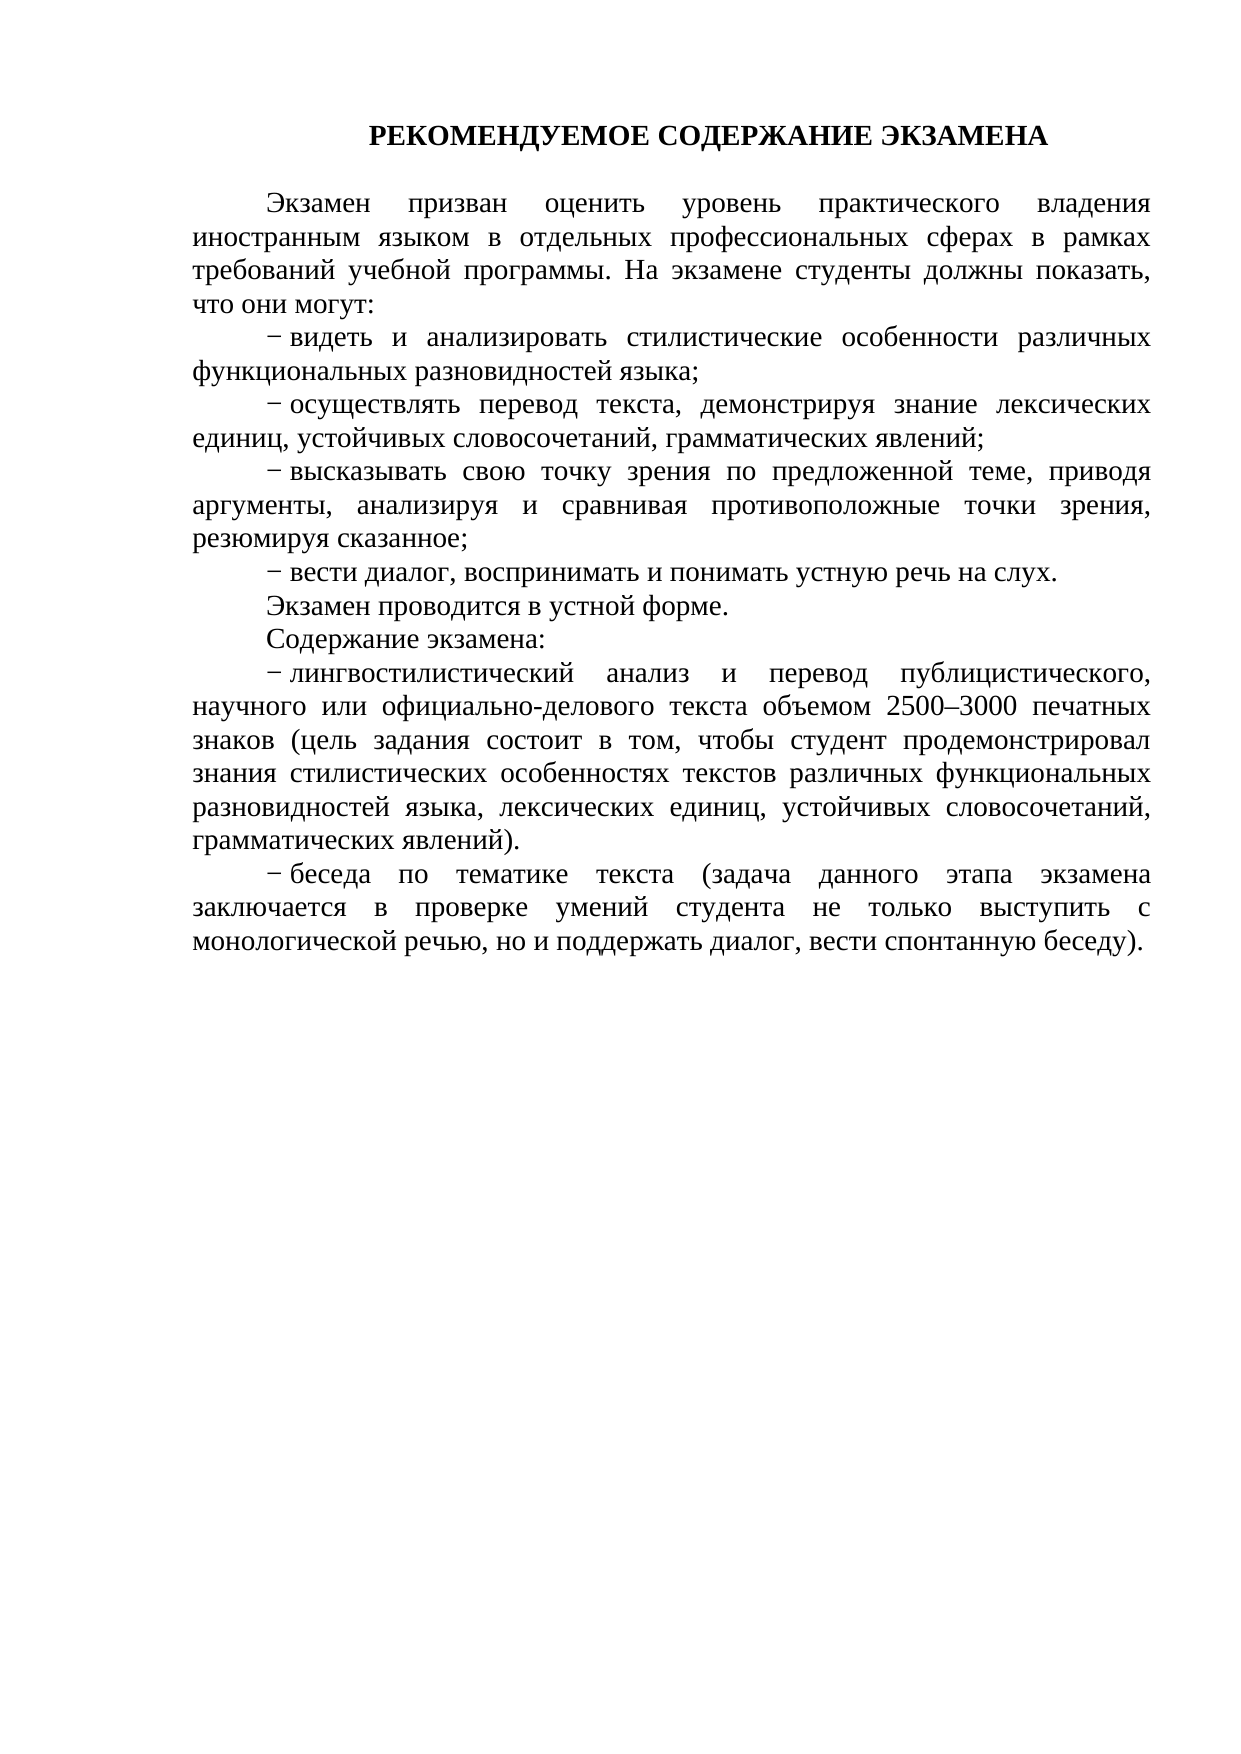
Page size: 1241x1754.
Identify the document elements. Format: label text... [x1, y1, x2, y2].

subtitle Содержание экзамена: [192, 621, 1152, 655]
subtitle − осуществлять перевод текста, демонстрируя знание лексических единиц, устойчивых словосочетаний, грамматических явлений; [192, 386, 1152, 453]
subtitle − видеть и анализировать стилистические особенности различных функциональных разновидностей языка; [192, 319, 1152, 386]
subtitle Экзамен проводится в устной форме. [192, 588, 1152, 621]
subtitle − высказывать свою точку зрения по предложенной теме, приводя аргументы, анализируя и сравнивая противоположные точки зрения, резюмируя сказанное; [192, 453, 1152, 554]
subtitle − вести диалог, воспринимать и понимать устную речь на слух. [192, 554, 1152, 588]
subtitle − беседа по тематике текста (задача данного этапа экзамена заключается в проверке умений студента не только выступить с монологической речью, но и поддержать диалог, вести спонтанную беседу). [192, 856, 1152, 957]
subtitle − лингвостилистический анализ и перевод публицистического, научного или официально-делового текста объемом 2500‒3000 печатных знаков (цель задания состоит в том, чтобы студент продемонстрировал знания стилистических особенностях текстов различных функциональных разновидностей языка, лексических единиц, устойчивых словосочетаний, грамматических явлений). [192, 655, 1152, 856]
subtitle Экзамен призван оценить уровень практического владения иностранным языком в отдельных профессиональных сферах в рамках требований учебной программы. На экзамене студенты должны показать, что они могут: [192, 185, 1152, 319]
subtitle РЕКОМЕНДУЕМОЕ СОДЕРЖАНИЕ ЭКЗАМЕНА [192, 118, 1152, 152]
